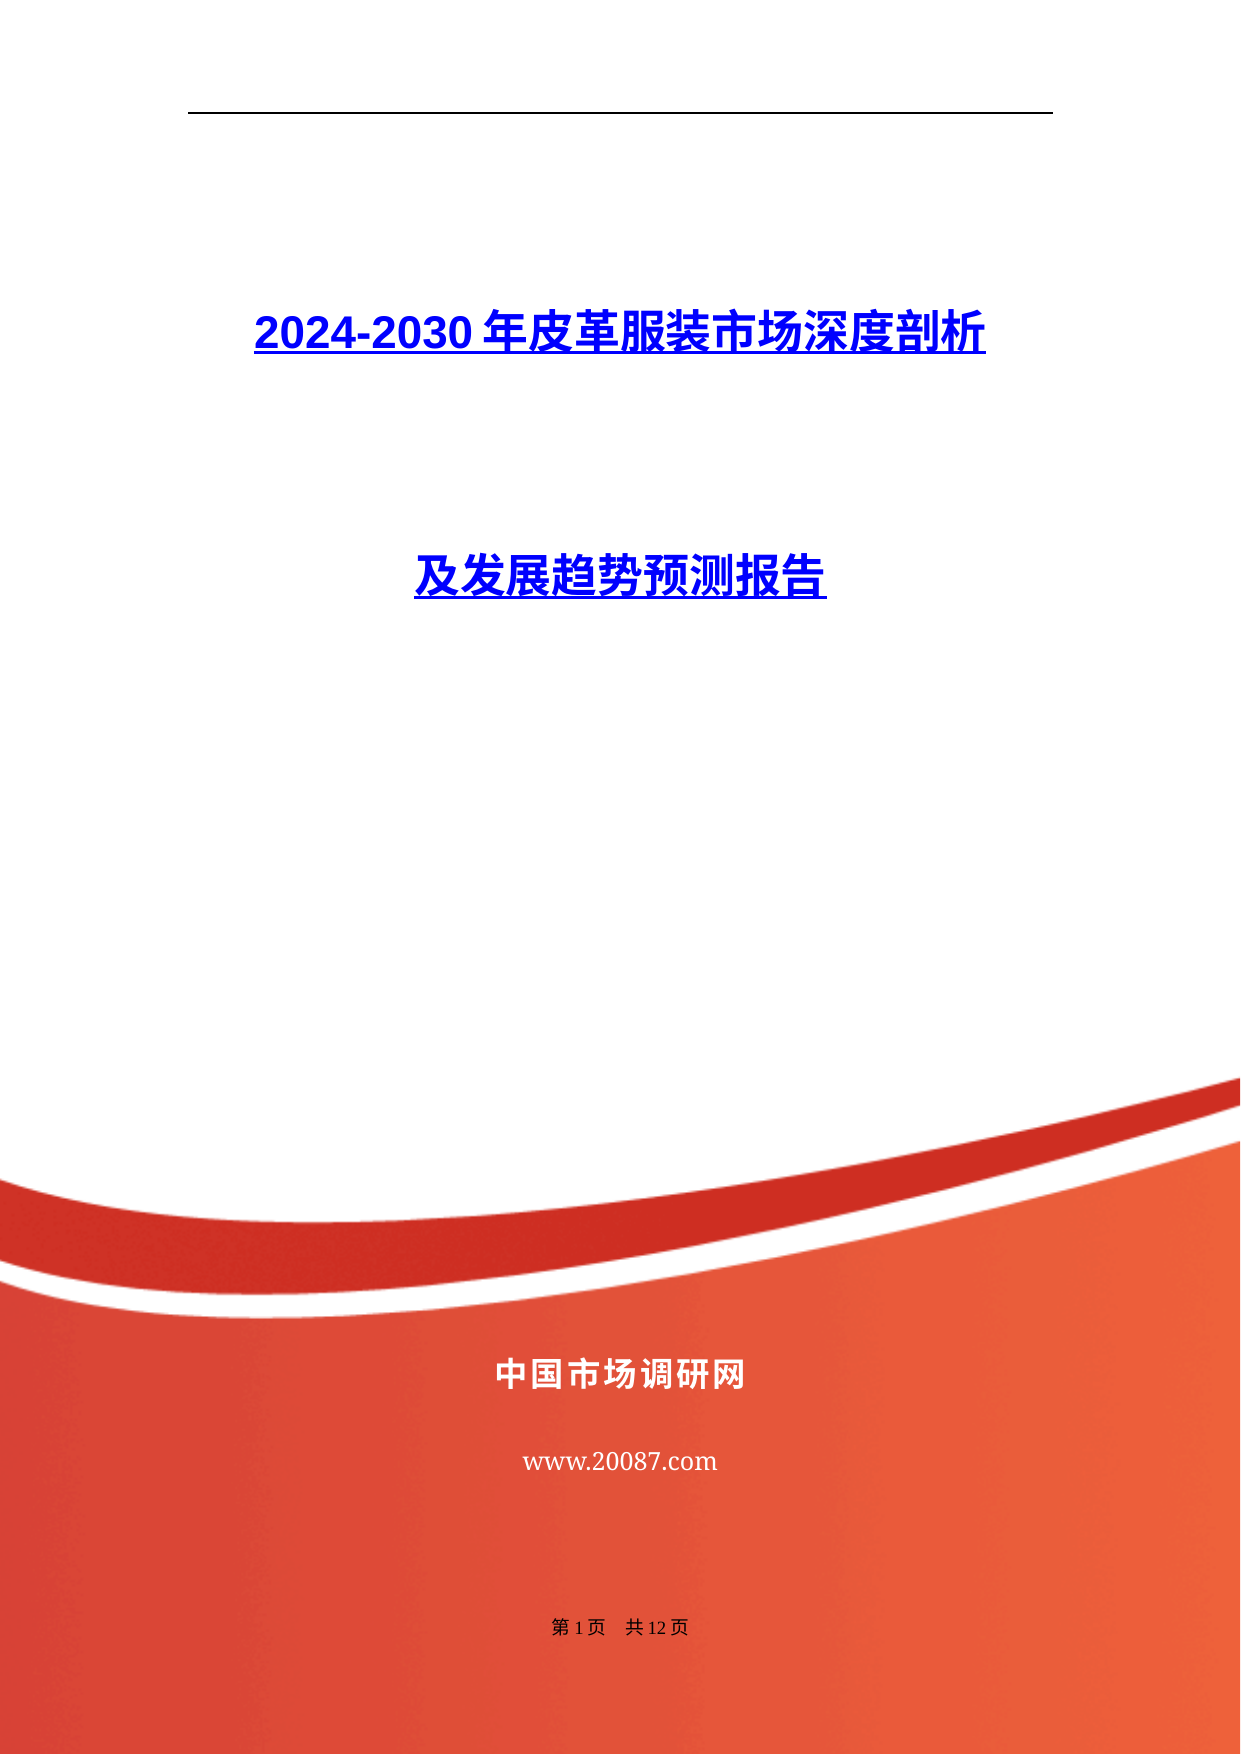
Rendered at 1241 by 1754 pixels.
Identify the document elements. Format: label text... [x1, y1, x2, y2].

text www.20087.com [187, 1428, 1053, 1493]
table_header 2024-2030年皮革服装市场深度剖析及发展趋势预测报告 [188, 207, 1053, 773]
picture [0, 1006, 1241, 1754]
subtitle 中国市场调研网 [187, 1339, 1053, 1404]
